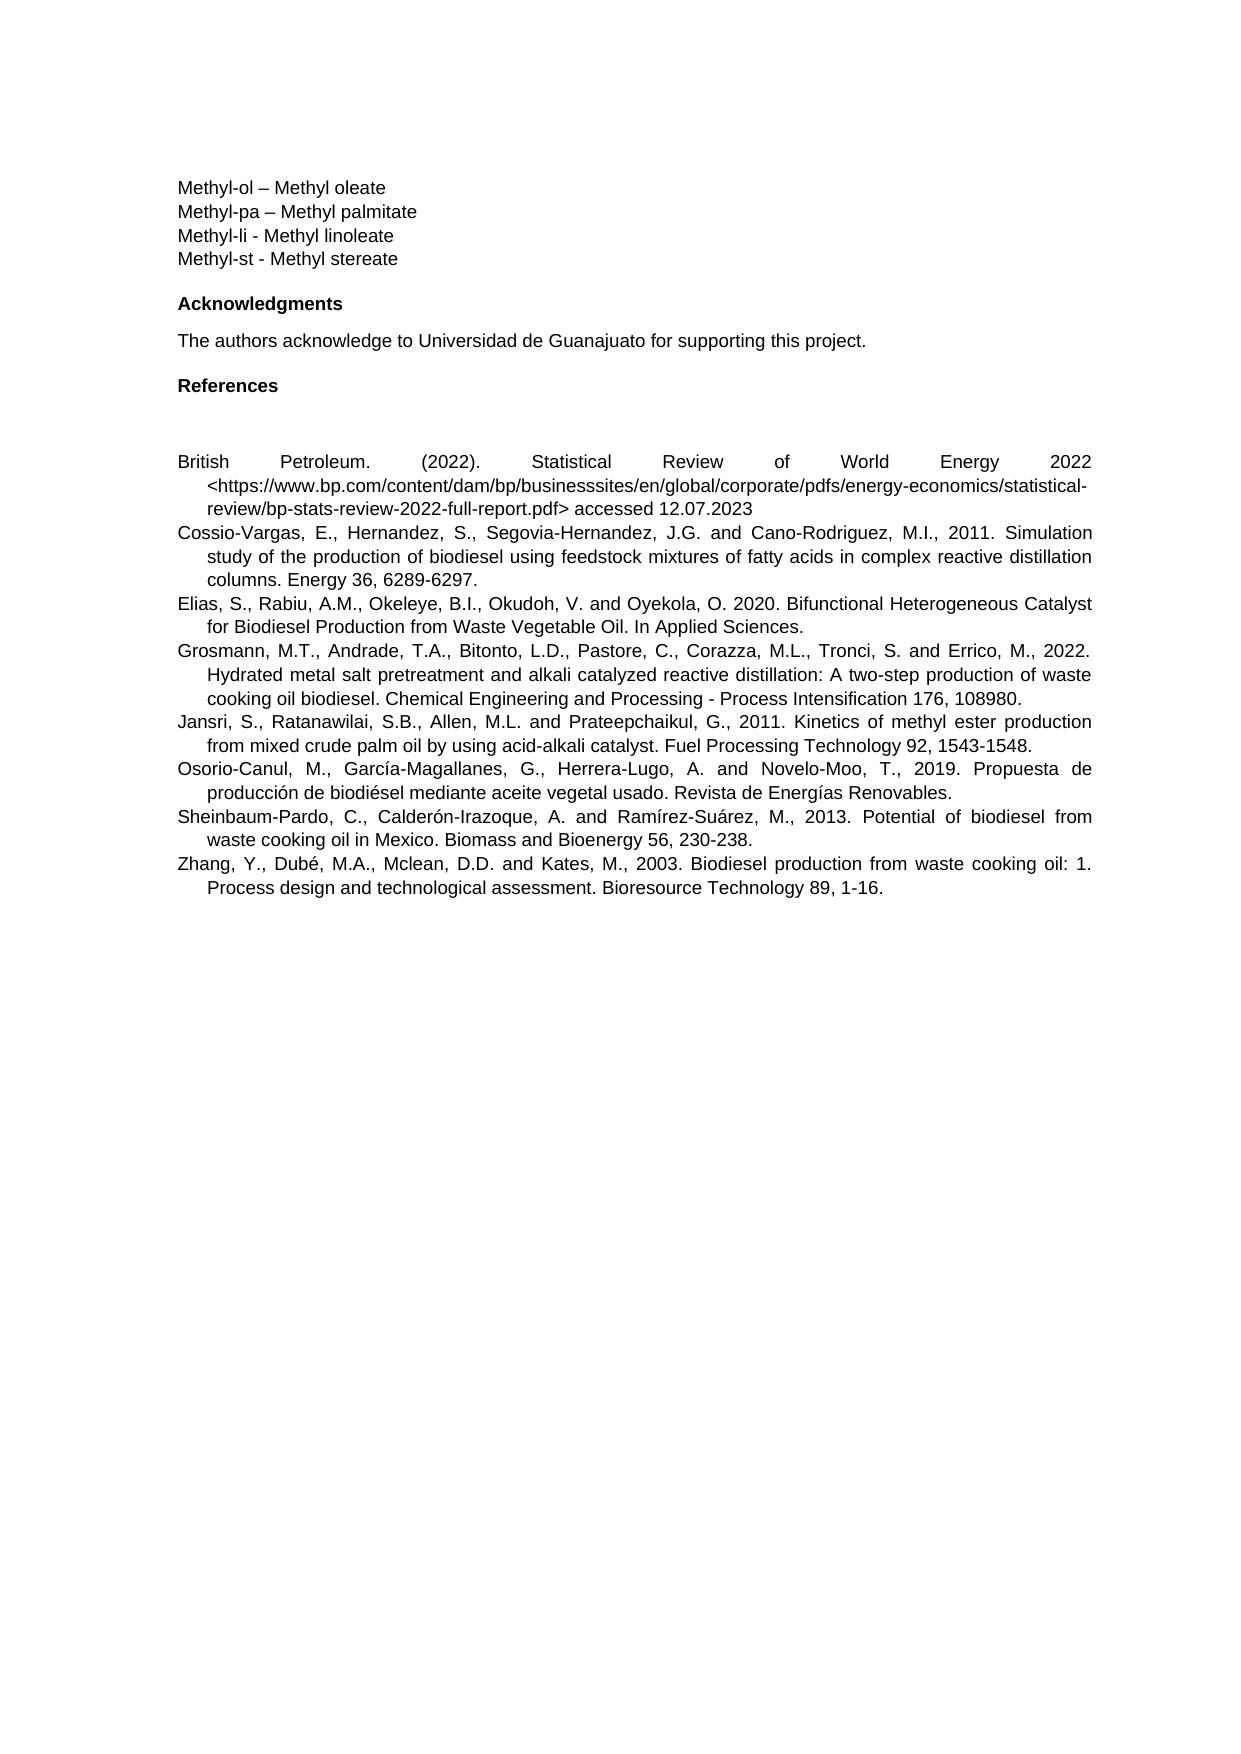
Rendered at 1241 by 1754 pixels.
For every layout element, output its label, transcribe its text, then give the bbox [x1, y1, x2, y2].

text Methyl-st - Methyl stereate [177, 248, 1092, 270]
text Methyl-li - Methyl linoleate [177, 224, 1092, 246]
text British Petroleum. (2022). Statistical Review of World Energy 2022 <https://www.bp.com/content/dam/bp/businesssites/en/global/corporate/pdfs/energy-economics/statistical-review/bp-stats-review-2022-full-report.pdf> accessed 12.07.2023 [177, 451, 1092, 520]
text Methyl-ol – Methyl oleate [177, 177, 1092, 199]
text The authors acknowledge to Universidad de Guanajuato for supporting this project. [177, 330, 1092, 351]
text Osorio-Canul, M., García-Magallanes, G., Herrera-Lugo, A. and Novelo-Moo, T., 2019. Propuesta de producción de biodiésel mediante aceite vegetal usado. Revista de Energías Renovables. [177, 758, 1092, 803]
text Sheinbaum-Pardo, C., Calderón-Irazoque, A. and Ramírez-Suárez, M., 2013. Potential of biodiesel from waste cooking oil in Mexico. Biomass and Bioenergy 56, 230-238. [177, 806, 1092, 851]
text Cossio-Vargas, E., Hernandez, S., Segovia-Hernandez, J.G. and Cano-Rodriguez, M.I., 2011. Simulation study of the production of biodiesel using feedstock mixtures of fatty acids in complex reactive distillation columns. Energy 36, 6289-6297. [177, 522, 1092, 591]
text Grosmann, M.T., Andrade, T.A., Bitonto, L.D., Pastore, C., Corazza, M.L., Tronci, S. and Errico, M., 2022. Hydrated metal salt pretreatment and alkali catalyzed reactive distillation: A two-step production of waste cooking oil biodiesel. Chemical Engineering and Processing - Process Intensification 176, 108980. [177, 640, 1092, 709]
text Zhang, Y., Dubé, M.A., Mclean, D.D. and Kates, M., 2003. Biodiesel production from waste cooking oil: 1. Process design and technological assessment. Bioresource Technology 89, 1-16. [177, 853, 1092, 898]
text Elias, S., Rabiu, A.M., Okeleye, B.I., Okudoh, V. and Oyekola, O. 2020. Bifunctional Heterogeneous Catalyst for Biodiesel Production from Waste Vegetable Oil. In Applied Sciences. [177, 593, 1092, 638]
text Methyl-pa – Methyl palmitate [177, 201, 1092, 222]
text References [177, 374, 1092, 396]
title Acknowledgments [177, 293, 1092, 314]
text Jansri, S., Ratanawilai, S.B., Allen, M.L. and Prateepchaikul, G., 2011. Kinetics of methyl ester production from mixed crude palm oil by using acid-alkali catalyst. Fuel Processing Technology 92, 1543-1548. [177, 711, 1092, 756]
